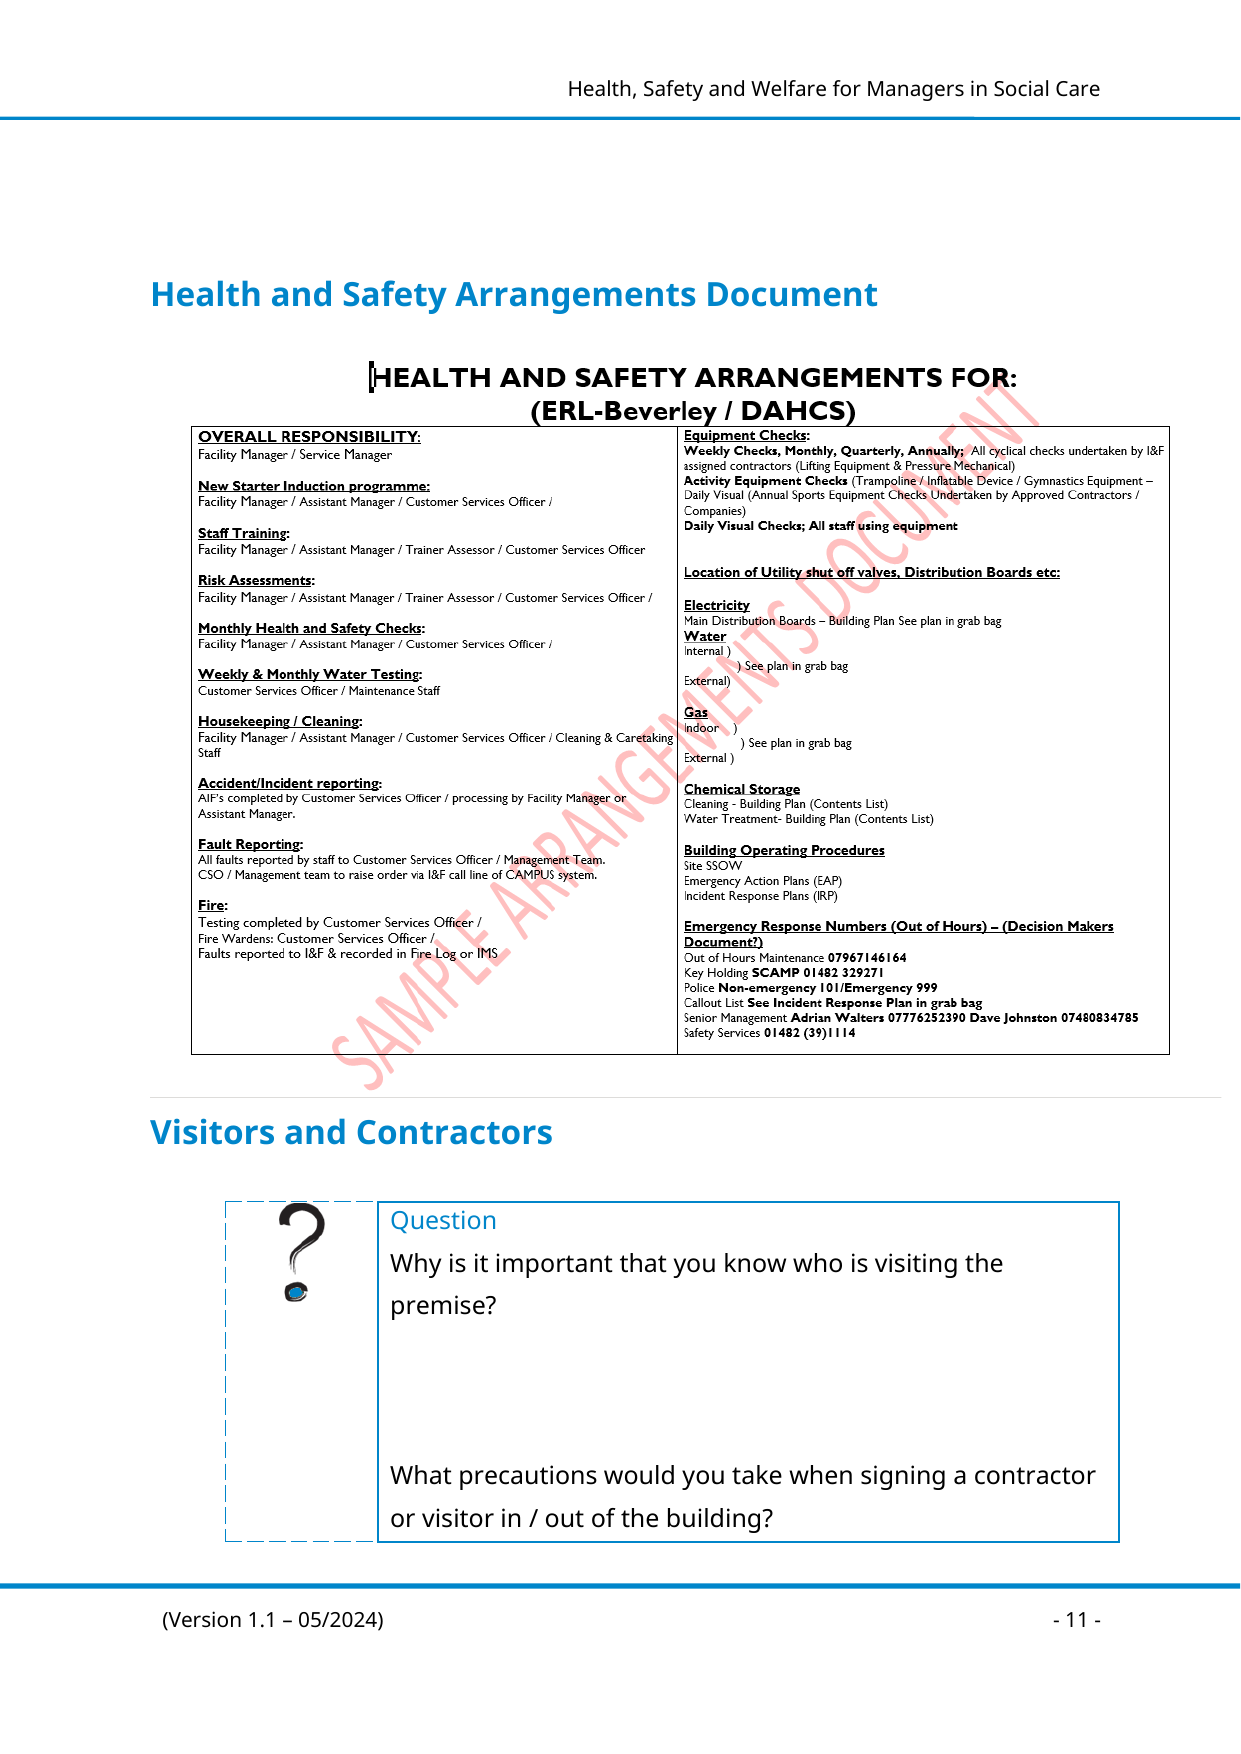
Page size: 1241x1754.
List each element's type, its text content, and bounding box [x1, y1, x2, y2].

text Visitors and Contractors [150, 1098, 1090, 1154]
subtitle Health and Safety Arrangements Document [150, 271, 1090, 316]
table_header [226, 1201, 377, 1541]
picture [150, 339, 1222, 1098]
picture [252, 1203, 352, 1302]
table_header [379, 1203, 1118, 1541]
